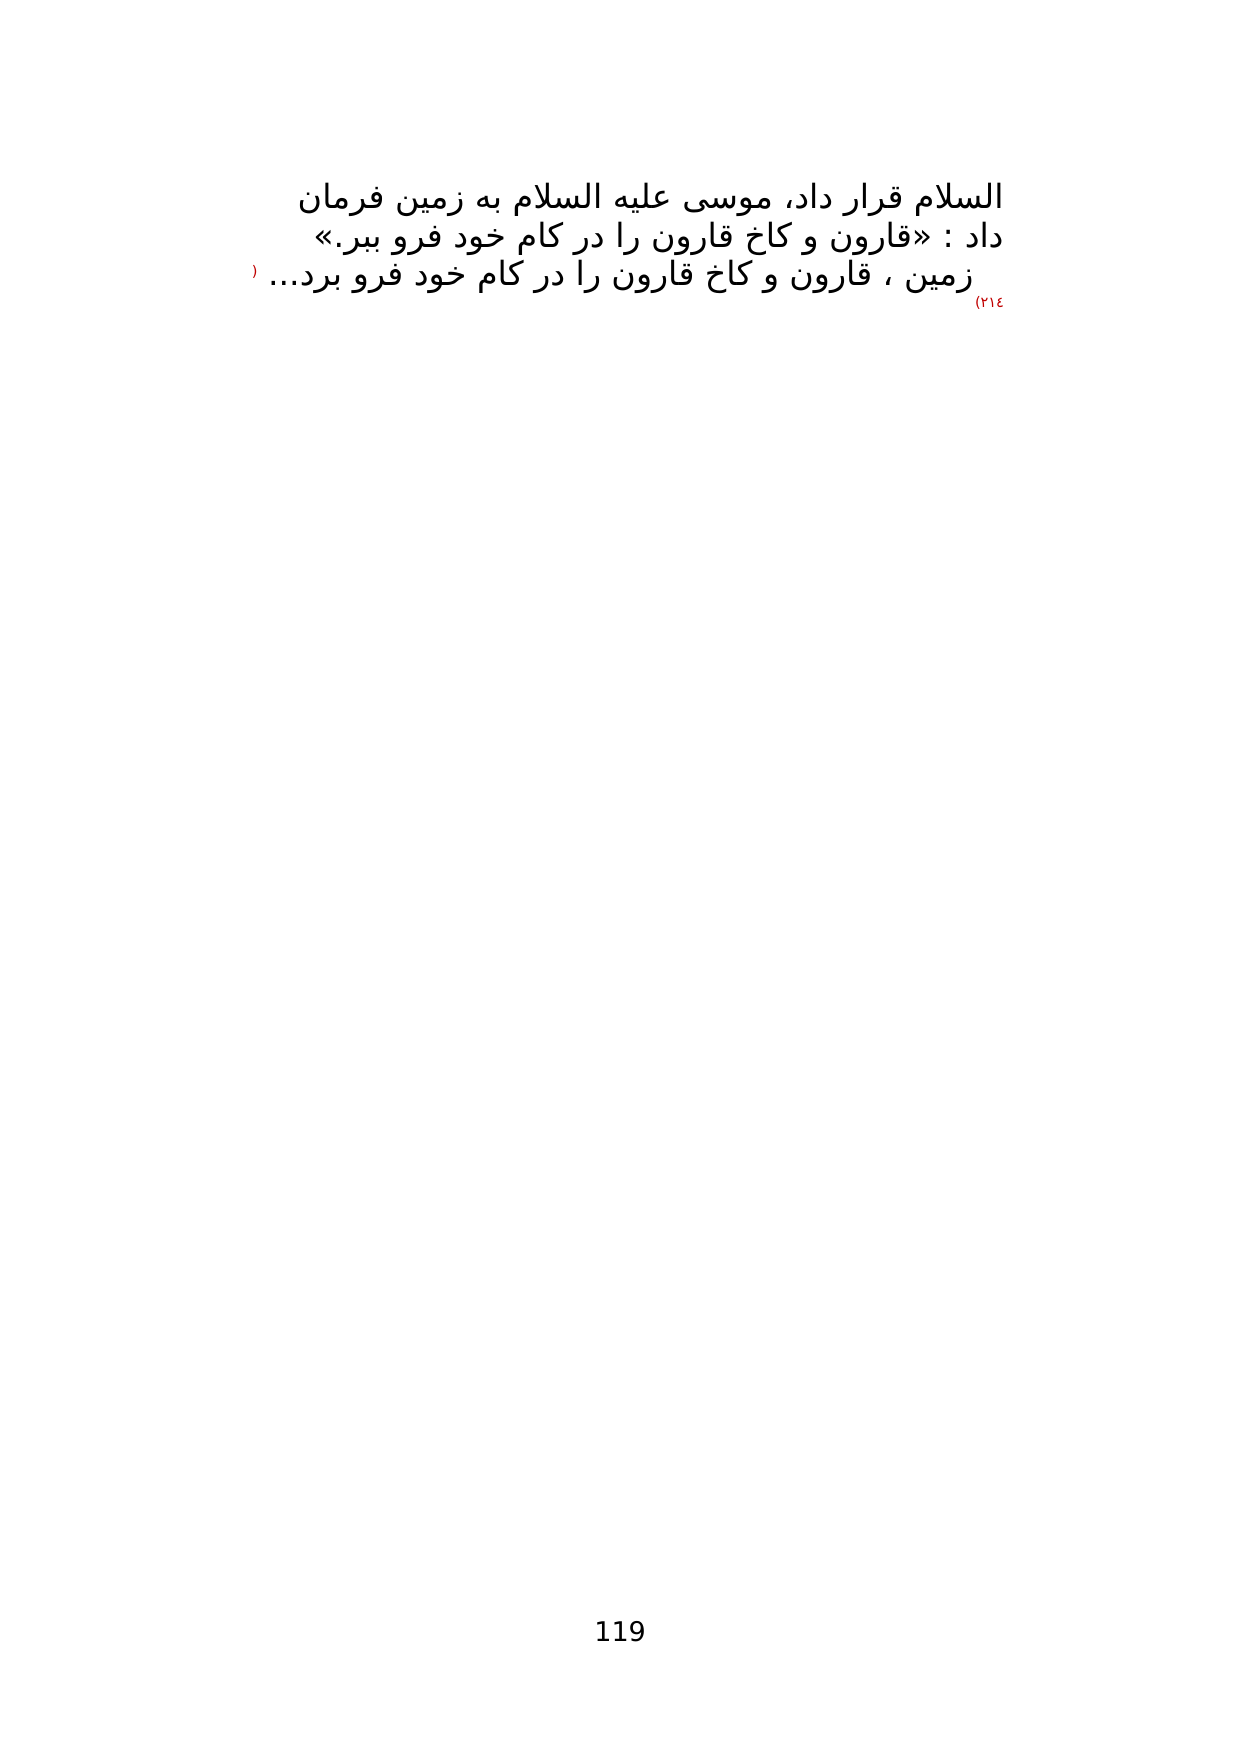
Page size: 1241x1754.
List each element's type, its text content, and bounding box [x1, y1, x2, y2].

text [236, 177, 1004, 255]
text زمين ، قارون و كاخ قارون را در كام خود فرو برد... (٢١٤) [236, 255, 1004, 323]
